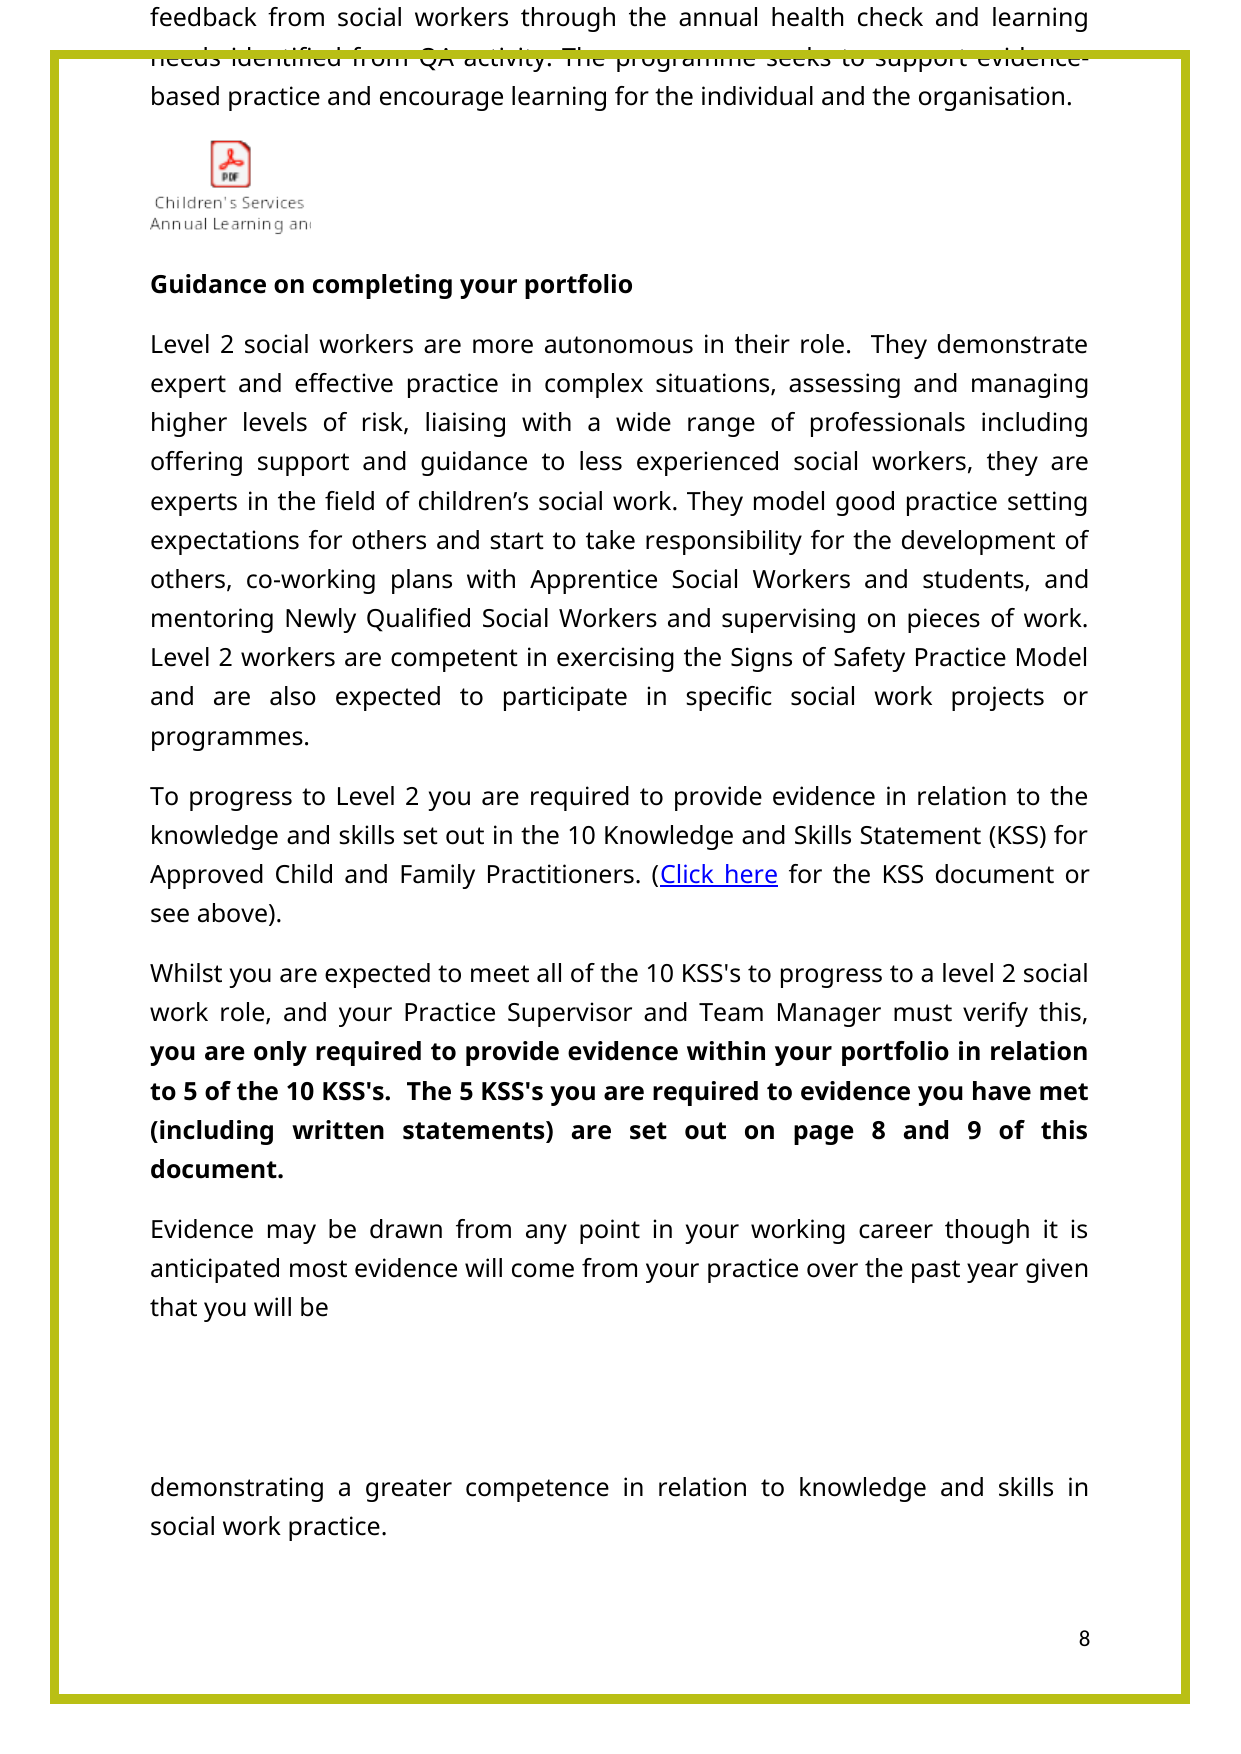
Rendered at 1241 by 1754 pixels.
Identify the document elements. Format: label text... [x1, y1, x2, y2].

text Guidance on completing your portfolio [150, 266, 1090, 301]
text Evidence may be drawn from any point in your working career though it is anticipated most evidence will come from your practice over the past year given that you will be [150, 1211, 1090, 1324]
text To progress to Level 2 you are required to provide evidence in relation to the knowledge and skills set out in the 10 Knowledge and Skills Statement (KSS) for Approved Child and Family Practitioners. (Click here for the KSS document or see above). [150, 778, 1090, 930]
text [150, 59, 1090, 112]
text demonstrating a greater competence in relation to knowledge and skills in social work practice. [150, 1470, 1090, 1543]
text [150, 0, 1090, 50]
text Level 2 social workers are more autonomous in their role. They demonstrate expert and effective practice in complex situations, assessing and managing higher levels of risk, liaising with a wide range of professionals including offering support and guidance to less experienced social workers, they are experts in the field of children’s social work. They model good practice setting expectations for others and start to take responsibility for the development of others, co-working plans with Apprentice Social Workers and students, and mentoring Newly Qualified Social Workers and supervising on pieces of work. Level 2 workers are competent in exercising the Signs of Safety Practice Model and are also expected to participate in specific social work projects or programmes. [150, 326, 1090, 752]
text Whilst you are expected to meet all of the 10 KSS's to progress to a level 2 social work role, and your Practice Supervisor and Team Manager must verify this, you are only required to provide evidence within your portfolio in relation to 5 of the 10 KSS's. The 5 KSS's you are required to evidence you have met (including written statements) are set out on page 8 and 9 of this document. [150, 956, 1090, 1186]
